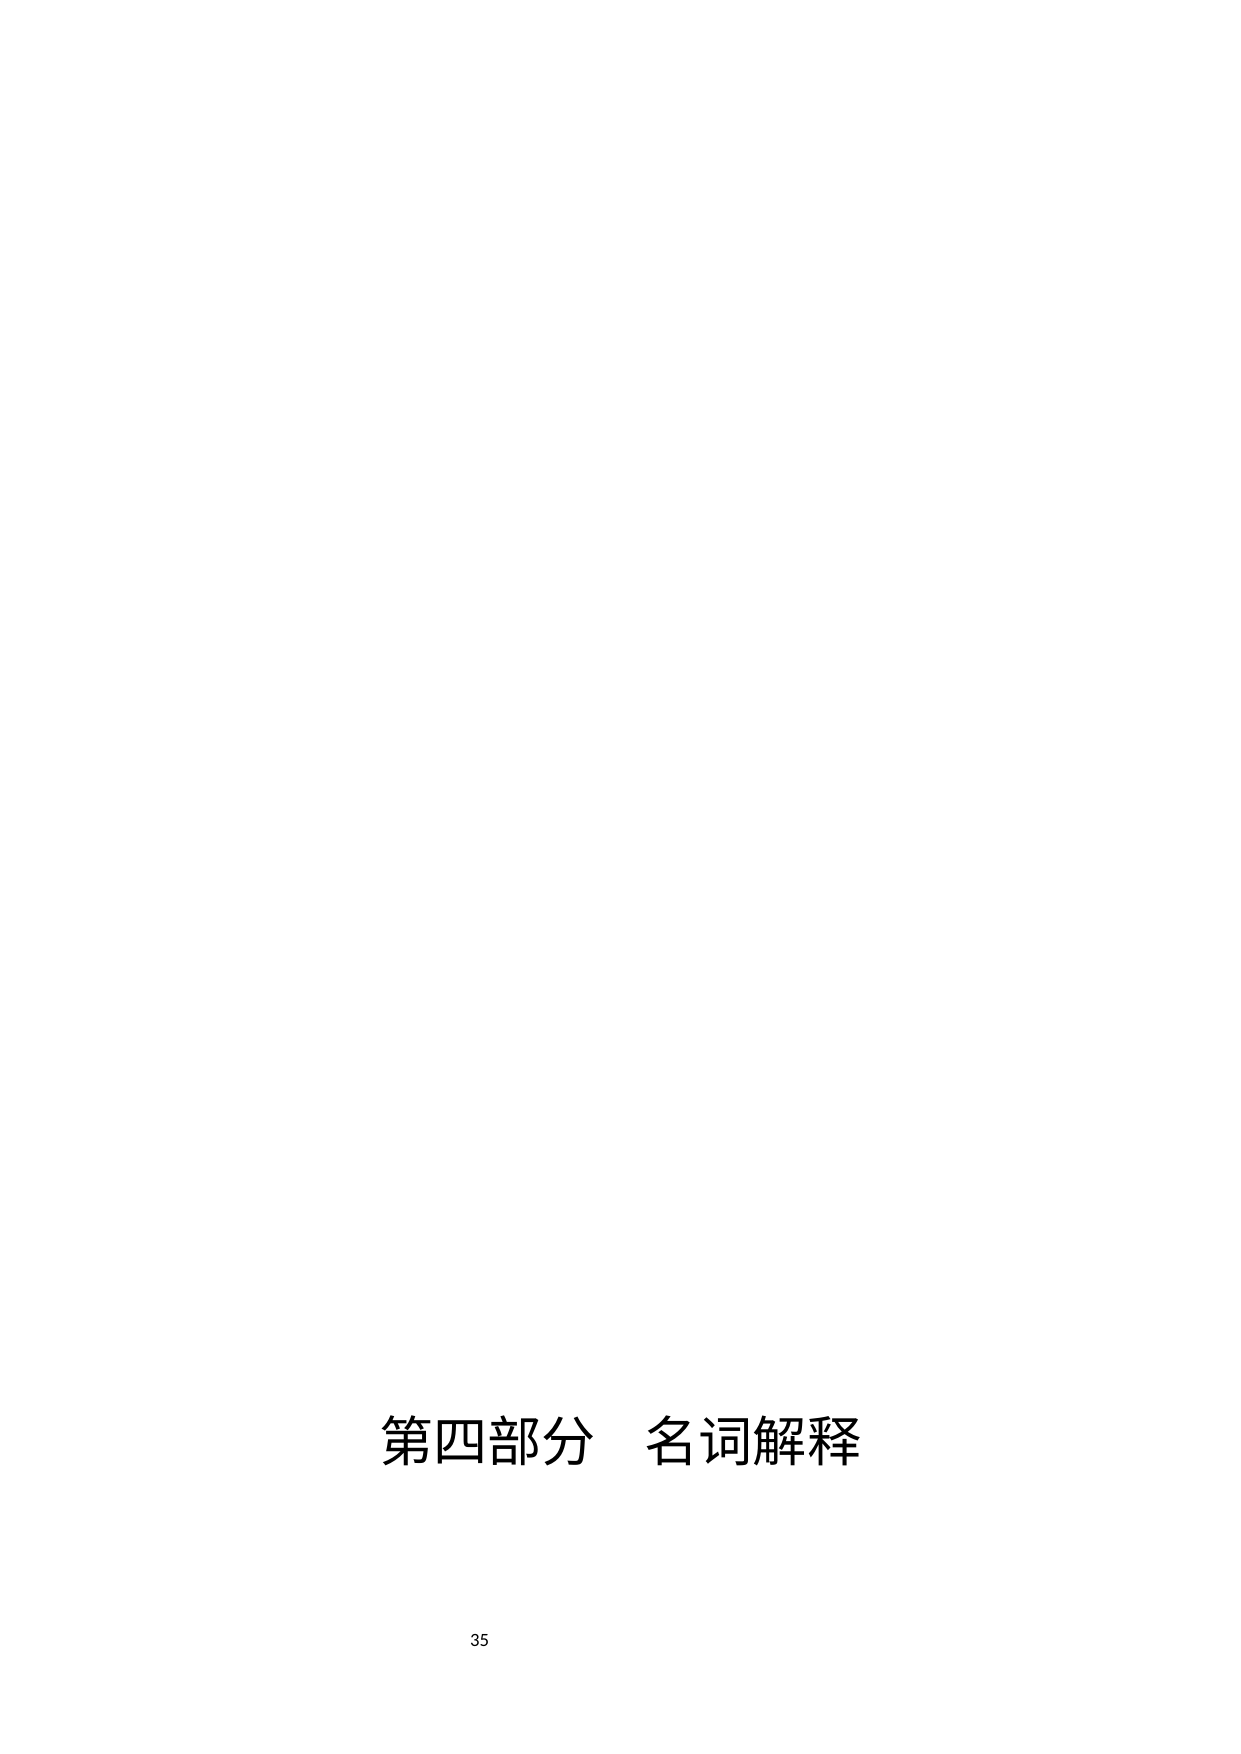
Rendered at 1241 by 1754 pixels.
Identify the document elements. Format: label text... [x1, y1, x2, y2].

text 第四部分 名词解释 [165, 1389, 1075, 1486]
